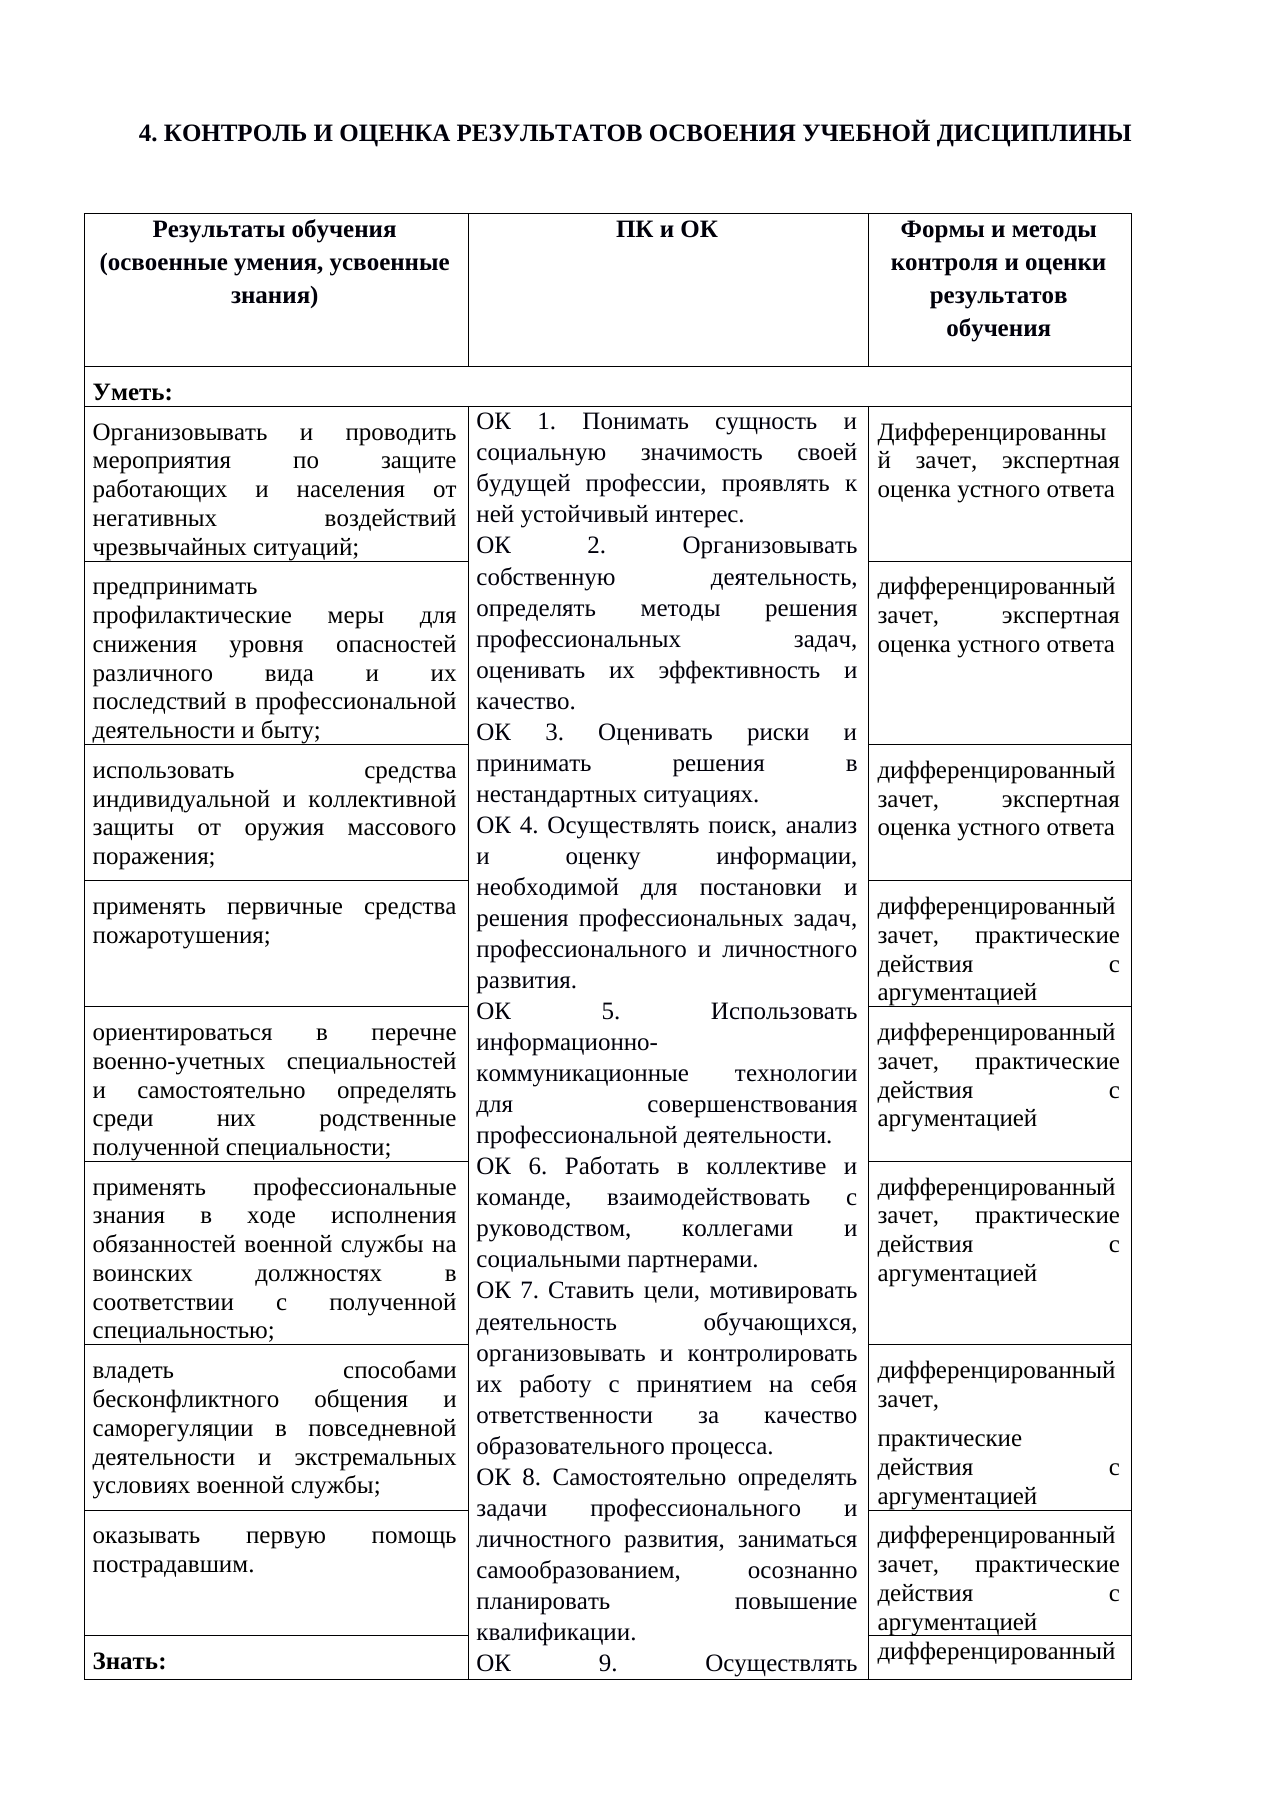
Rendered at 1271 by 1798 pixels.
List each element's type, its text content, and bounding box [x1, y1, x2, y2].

table_cell дифференцированный зачет, практические действия с аргументацией [869, 1511, 1131, 1635]
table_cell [869, 1636, 1131, 1679]
table_cell Организовывать и проводить мероприятия по защите работающих и населения от негативных воздействий чрезвычайных ситуаций; [85, 407, 468, 561]
table_header Результаты обучения (освоенные умения, усвоенные знания) [85, 214, 468, 366]
table_cell Дифференцированный зачет, экспертная оценка устного ответа [869, 407, 1131, 561]
table_cell применять профессиональные знания в ходе исполнения обязанностей военной службы на воинских должностях в соответствии с полученной специальностью; [85, 1162, 468, 1344]
table_header Формы и методы контроля и оценки результатов обучения [869, 214, 1131, 366]
table_cell владеть способами бесконфликтного общения и саморегуляции в повседневной деятельности и экстремальных условиях военной службы; [85, 1345, 468, 1509]
table_cell оказывать первую помощь пострадавшим. [85, 1511, 468, 1635]
text 4. Контроль и оценка результатов освоения УЧЕБНОЙ Дисциплины [118, 118, 1153, 147]
table_cell дифференцированный зачет, практические действия с аргументацией [869, 1345, 1131, 1509]
table_cell ОК 1. Понимать сущность и социальную значимость своей будущей профессии, проявлять к ней устойчивый интерес. ОК 2. Организовывать собственную деятельность, определять методы решения профессиональных задач, оценивать их эффективность и качество. ОК 3. Оценивать риски и принимать решения в нестандартных ситуациях. ОК 4. Осуществлять поиск, анализ и оценку информации, необходимой для постановки и решения профессиональных задач, профессионального и личностного развития. ОК 5. Использовать информационно-коммуникационные технологии для совершенствования профессиональной деятельности. ОК 6. Работать в коллективе и команде, взаимодействовать с руководством, коллегами и социальными партнерами. ОК 7. Ставить цели, мотивировать деятельность обучающихся, организовывать и контролировать их работу с принятием на себя ответственности за качество образовательного процесса. ОК 8. Самостоятельно определять задачи профессионального и личностного развития, заниматься самообразованием, осознанно планировать повышение квалификации. ОК 9. Осуществлять профессиональную деятельность в условиях обновления ее целей, содержания, смены технологий. ОК 10. Осуществлять профилактику травматизма, обеспечивать охрану жизни и здоровья детей. ОК 11. Строить профессиональную деятельность с соблюдением правовых норм, ее регулирующих. ПК 1.1. Определять цели и задачи, планировать уроки. ПК 1.2. Проводить уроки. ПК 1.3. Осуществлять педагогический контроль, оценивать процесс и результаты обучения. ПК 2.1. Определять цели и задачи внеурочной деятельности и общения, планировать внеурочные занятия. ПК 2.2. Проводить внеурочные занятия. ПК 2.3. Осуществлять педагогический контроль, оценивать процесс и результаты деятельности обучающихся. ПК 3.2. Определять цели и задачи, планировать внеклассную работу. ПК 3.3. Проводить внеклассные мероприятия. ПК 3.4. Анализировать процесс и результаты проведения внеклассных мероприятий. ПК 4.1. Выбирать учебно-методический комплект, разрабатывать учебно-методические материалы (рабочие программы, учебно-тематические планы) на основе федерального государственного образовательного стандарта и примерных основных образовательных программ с учетом типа образовательной организации, особенностей класса/группы и отдельных обучающихся. ПК 4.2. Создавать в кабинете предметно-развивающую среду. ПК 4.3. Систематизировать и оценивать педагогический опыт и образовательные технологии в области начального общего образования на основе изучения профессиональной литературы, самоанализа и анализа деятельности других педагогов. [469, 407, 868, 1679]
table_header ПК и ОК [469, 214, 868, 366]
table_cell ориентироваться в перечне военно-учетных специальностей и самостоятельно определять среди них родственные полученной специальности; [85, 1007, 468, 1161]
table_cell дифференцированный зачет, практические действия с аргументацией [869, 881, 1131, 1006]
table_cell применять первичные средства пожаротушения; [85, 881, 468, 1006]
table_cell дифференцированный зачет, экспертная оценка устного ответа [869, 562, 1131, 744]
table_cell дифференцированный зачет, экспертная оценка устного ответа [869, 745, 1131, 880]
table_cell дифференцированный зачет, практические действия с аргументацией [869, 1007, 1131, 1161]
table_cell дифференцированный зачет, практические действия с аргументацией [869, 1162, 1131, 1344]
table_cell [85, 1636, 468, 1679]
table_cell использовать средства индивидуальной и коллективной защиты от оружия массового поражения; [85, 745, 468, 880]
table_cell предпринимать профилактические меры для снижения уровня опасностей различного вида и их последствий в профессиональной деятельности и быту; [85, 562, 468, 744]
table_cell Уметь: [85, 367, 1131, 406]
